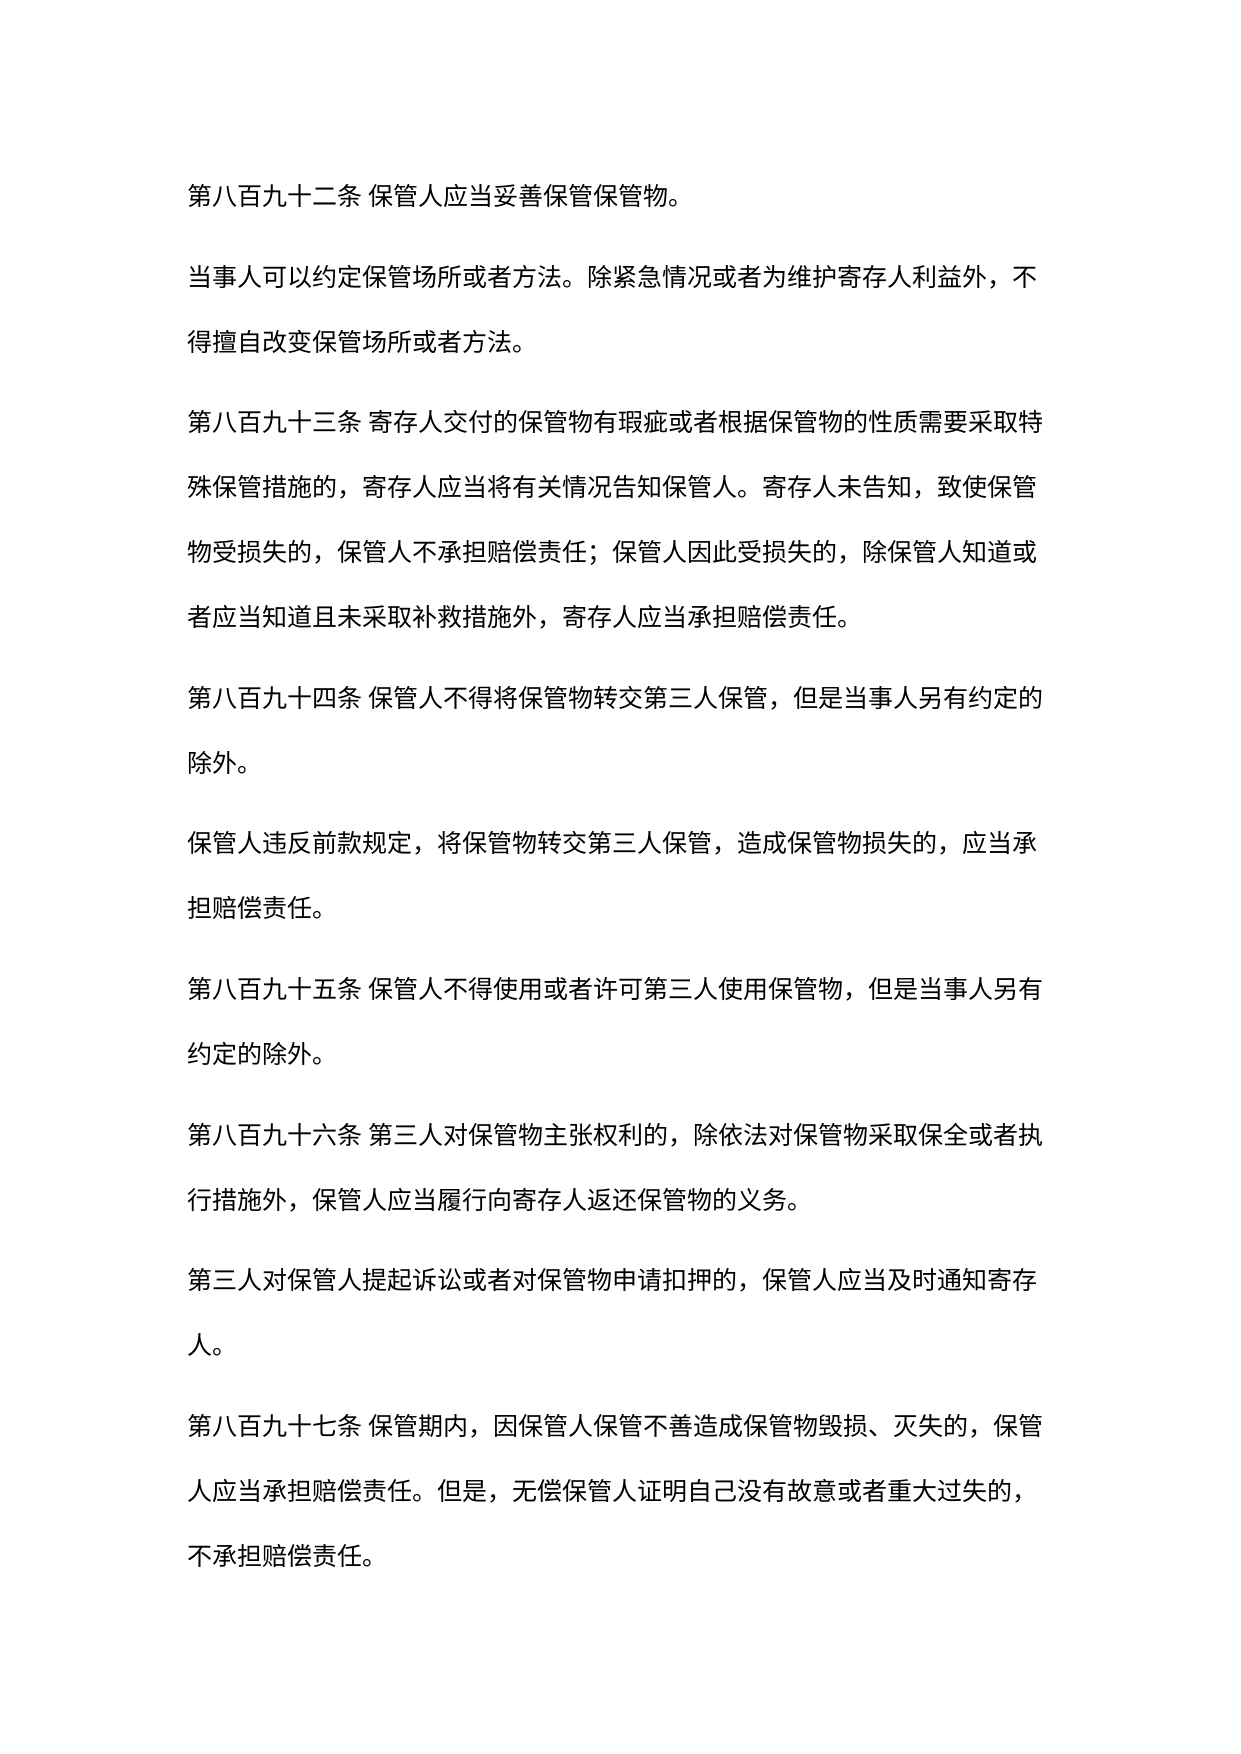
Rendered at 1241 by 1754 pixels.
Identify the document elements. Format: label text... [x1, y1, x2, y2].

text 第三人对保管人提起诉讼或者对保管物申请扣押的，保管人应当及时通知寄存人。 [187, 1246, 1053, 1376]
text 保管人违反前款规定，将保管物转交第三人保管，造成保管物损失的，应当承担赔偿责任。 [187, 809, 1053, 939]
text 第八百九十三条 寄存人交付的保管物有瑕疵或者根据保管物的性质需要采取特殊保管措施的，寄存人应当将有关情况告知保管人。寄存人未告知，致使保管物受损失的，保管人不承担赔偿责任；保管人因此受损失的，除保管人知道或者应当知道且未采取补救措施外，寄存人应当承担赔偿责任。 [187, 388, 1053, 648]
text 第八百九十六条 第三人对保管物主张权利的，除依法对保管物采取保全或者执行措施外，保管人应当履行向寄存人返还保管物的义务。 [187, 1101, 1053, 1231]
text 第八百九十五条 保管人不得使用或者许可第三人使用保管物，但是当事人另有约定的除外。 [187, 955, 1053, 1085]
text 第八百九十七条 保管期内，因保管人保管不善造成保管物毁损、灭失的，保管人应当承担赔偿责任。但是，无偿保管人证明自己没有故意或者重大过失的，不承担赔偿责任。 [187, 1392, 1053, 1587]
text 第八百九十二条 保管人应当妥善保管保管物。 [187, 162, 1053, 227]
text 第八百九十四条 保管人不得将保管物转交第三人保管，但是当事人另有约定的除外。 [187, 664, 1053, 794]
text 当事人可以约定保管场所或者方法。除紧急情况或者为维护寄存人利益外，不得擅自改变保管场所或者方法。 [187, 243, 1053, 373]
